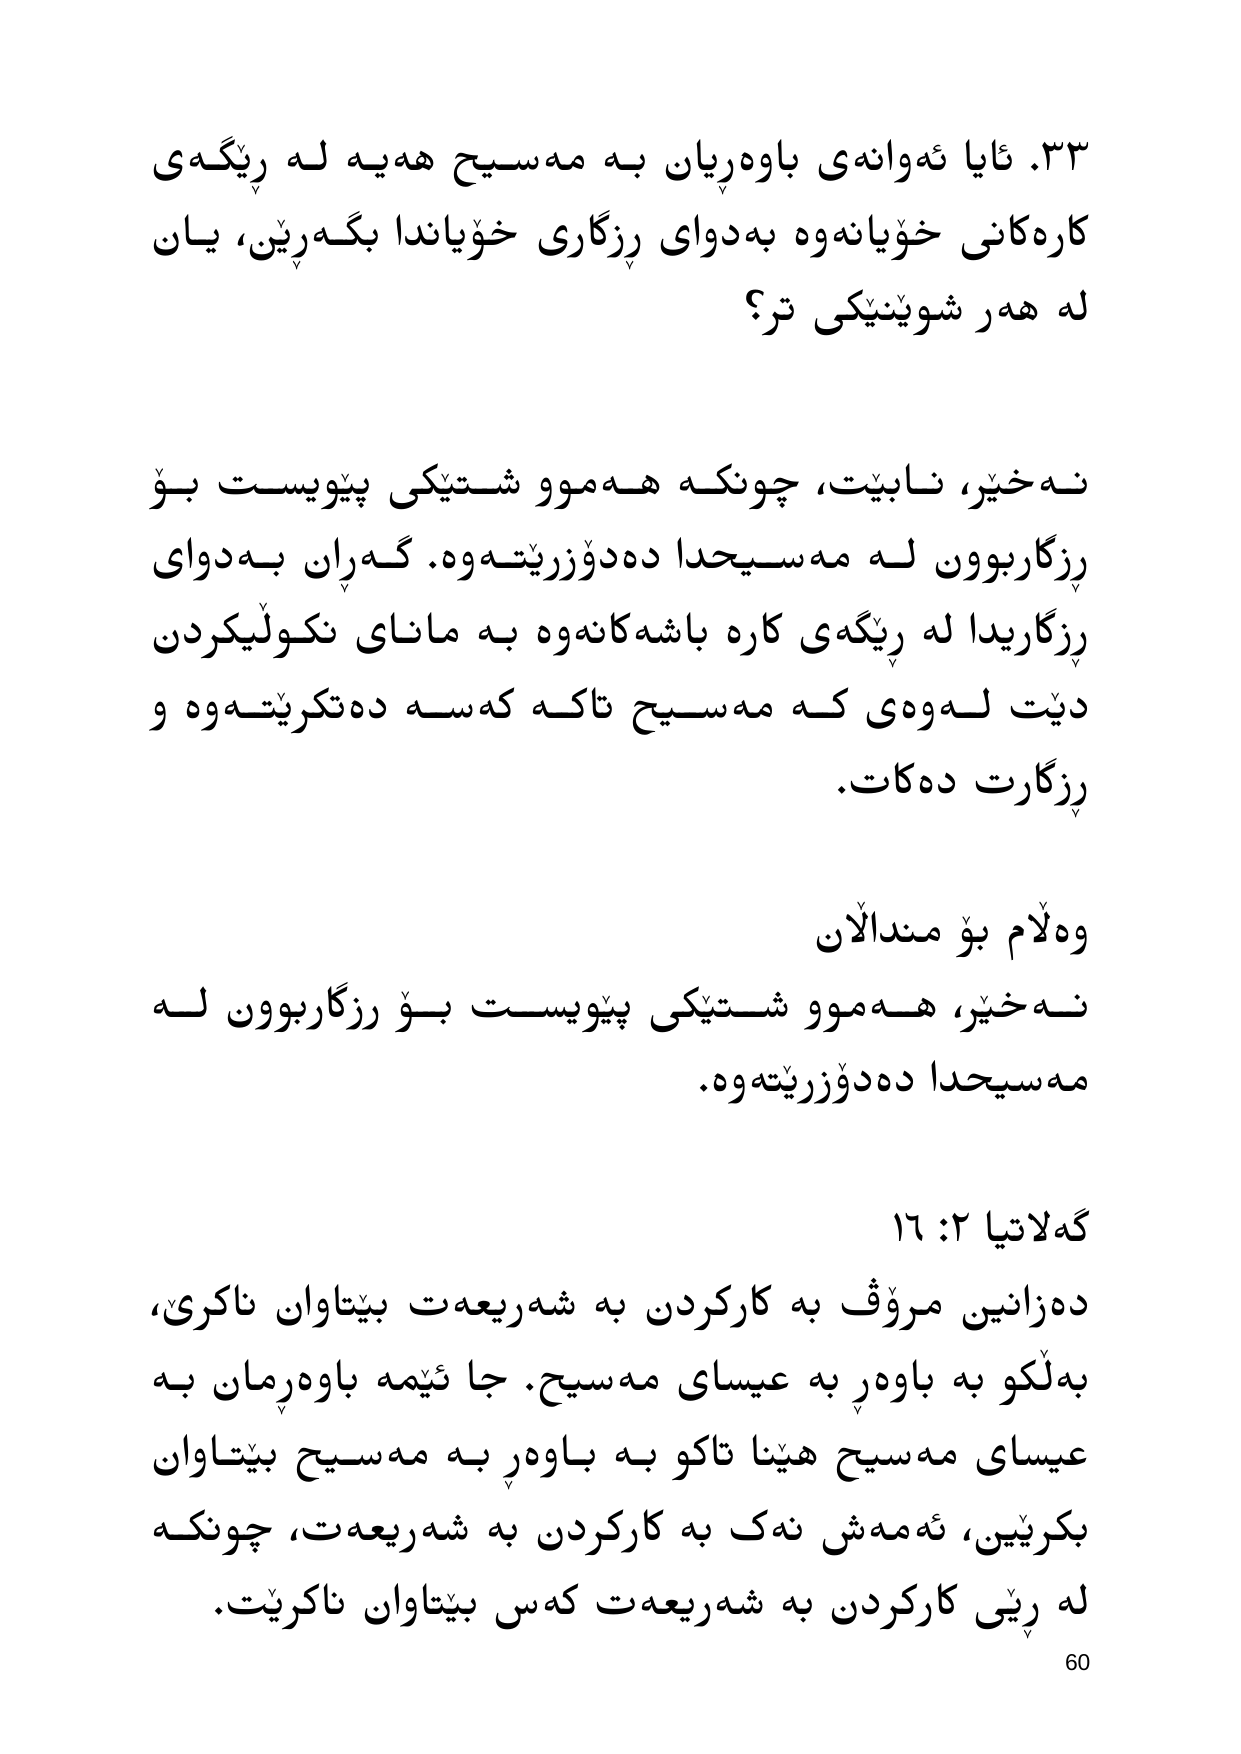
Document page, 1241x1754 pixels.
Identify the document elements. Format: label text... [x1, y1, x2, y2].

text دەزانین مرۆڤ بە کارکردن بە شەریعەت بێتاوان ناکرێ، بەڵکو بە باوەڕ بە عیسای مەسیح. جا ئێمە باوەڕمان بە عیسای مەسیح هێنا تاکو بە باوەڕ بە مەسیح بێتاوان بکرێین، ئەمەش نەک بە کارکردن بە شەریعەت، چونکە لە ڕێی کارکردن بە شەریعەت کەس بێتاوان ناکرێت. [150, 1275, 1090, 1639]
text نەخێر، نابێت، چونکە هەموو شتێکی پێویست بۆ ڕزگاربوون لە مەسیحدا دەدۆزرێتەوە. گەڕان بەدوای ڕزگاریدا لە ڕێگەی کارە باشەکانەوە بە مانای نکوڵیکردن دێت لەوەی کە مەسیح تاکە کەسە دەتکرێتەوە و ڕزگارت دەکات. [150, 379, 1090, 817]
text گەلاتیا ٢: ١٦ [150, 1201, 1090, 1266]
text نەخێر، هەموو شتێکی پێویست بۆ رزگاربوون لە مەسیحدا دەدۆزرێتەوە. [150, 977, 1090, 1116]
text ٣٣. ئایا ئەوانەی باوەڕیان بە مەسیح هەیە لە ڕێگەی کارەکانی خۆیانەوە بەدوای ڕزگاری خۆیاندا بگەڕێن، یان لە هەر شوێنێکی تر؟ [150, 130, 1090, 344]
text وەڵام بۆ منداڵان [150, 902, 1090, 967]
